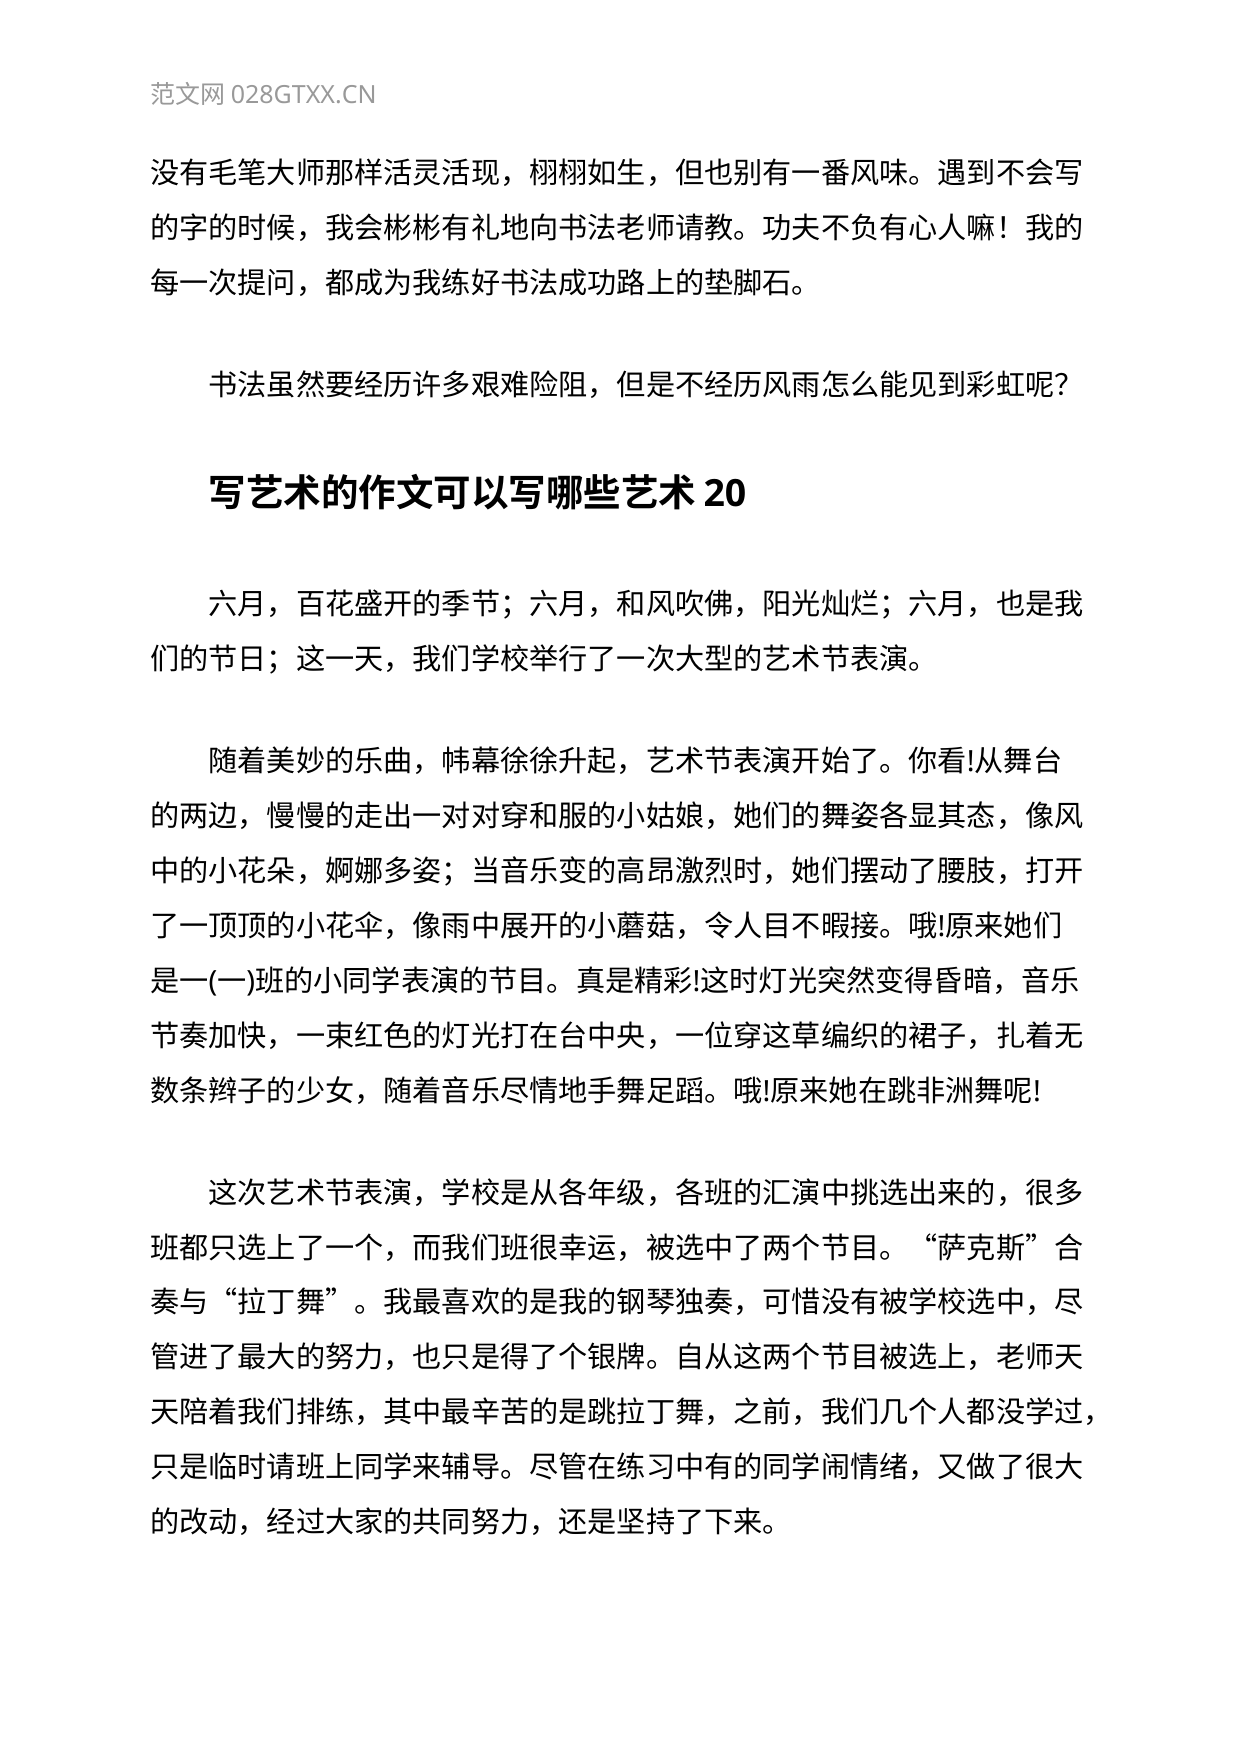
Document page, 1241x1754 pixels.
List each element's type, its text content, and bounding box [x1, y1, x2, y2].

text 六月，百花盛开的季节；六月，和风吹佛，阳光灿烂；六月，也是我们的节日；这一天，我们学校举行了一次大型的艺术节表演。 [150, 581, 1090, 678]
text 写艺术的作文可以写哪些艺术20 [150, 463, 1090, 518]
text 随着美妙的乐曲，帏幕徐徐升起，艺术节表演开始了。你看!从舞台的两边，慢慢的走出一对对穿和服的小姑娘，她们的舞姿各显其态，像风中的小花朵，婀娜多姿；当音乐变的高昂激烈时，她们摆动了腰肢，打开了一顶顶的小花伞，像雨中展开的小蘑菇，令人目不暇接。哦!原来她们是一(一)班的小同学表演的节目。真是精彩!这时灯光突然变得昏暗，音乐节奏加快，一束红色的灯光打在台中央，一位穿这草编织的裙子，扎着无数条辫子的少女，随着音乐尽情地手舞足蹈。哦!原来她在跳非洲舞呢! [150, 738, 1090, 1110]
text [150, 150, 1090, 302]
text 书法虽然要经历许多艰难险阻，但是不经历风雨怎么能见到彩虹呢？ [150, 362, 1090, 404]
text 这次艺术节表演，学校是从各年级，各班的汇演中挑选出来的，很多班都只选上了一个，而我们班很幸运，被选中了两个节目。“萨克斯”合奏与“拉丁舞”。我最喜欢的是我的钢琴独奏，可惜没有被学校选中，尽管进了最大的努力，也只是得了个银牌。自从这两个节目被选上，老师天天陪着我们排练，其中最辛苦的是跳拉丁舞，之前，我们几个人都没学过，只是临时请班上同学来辅导。尽管在练习中有的同学闹情绪，又做了很大的改动，经过大家的共同努力，还是坚持了下来。 [150, 1169, 1090, 1541]
